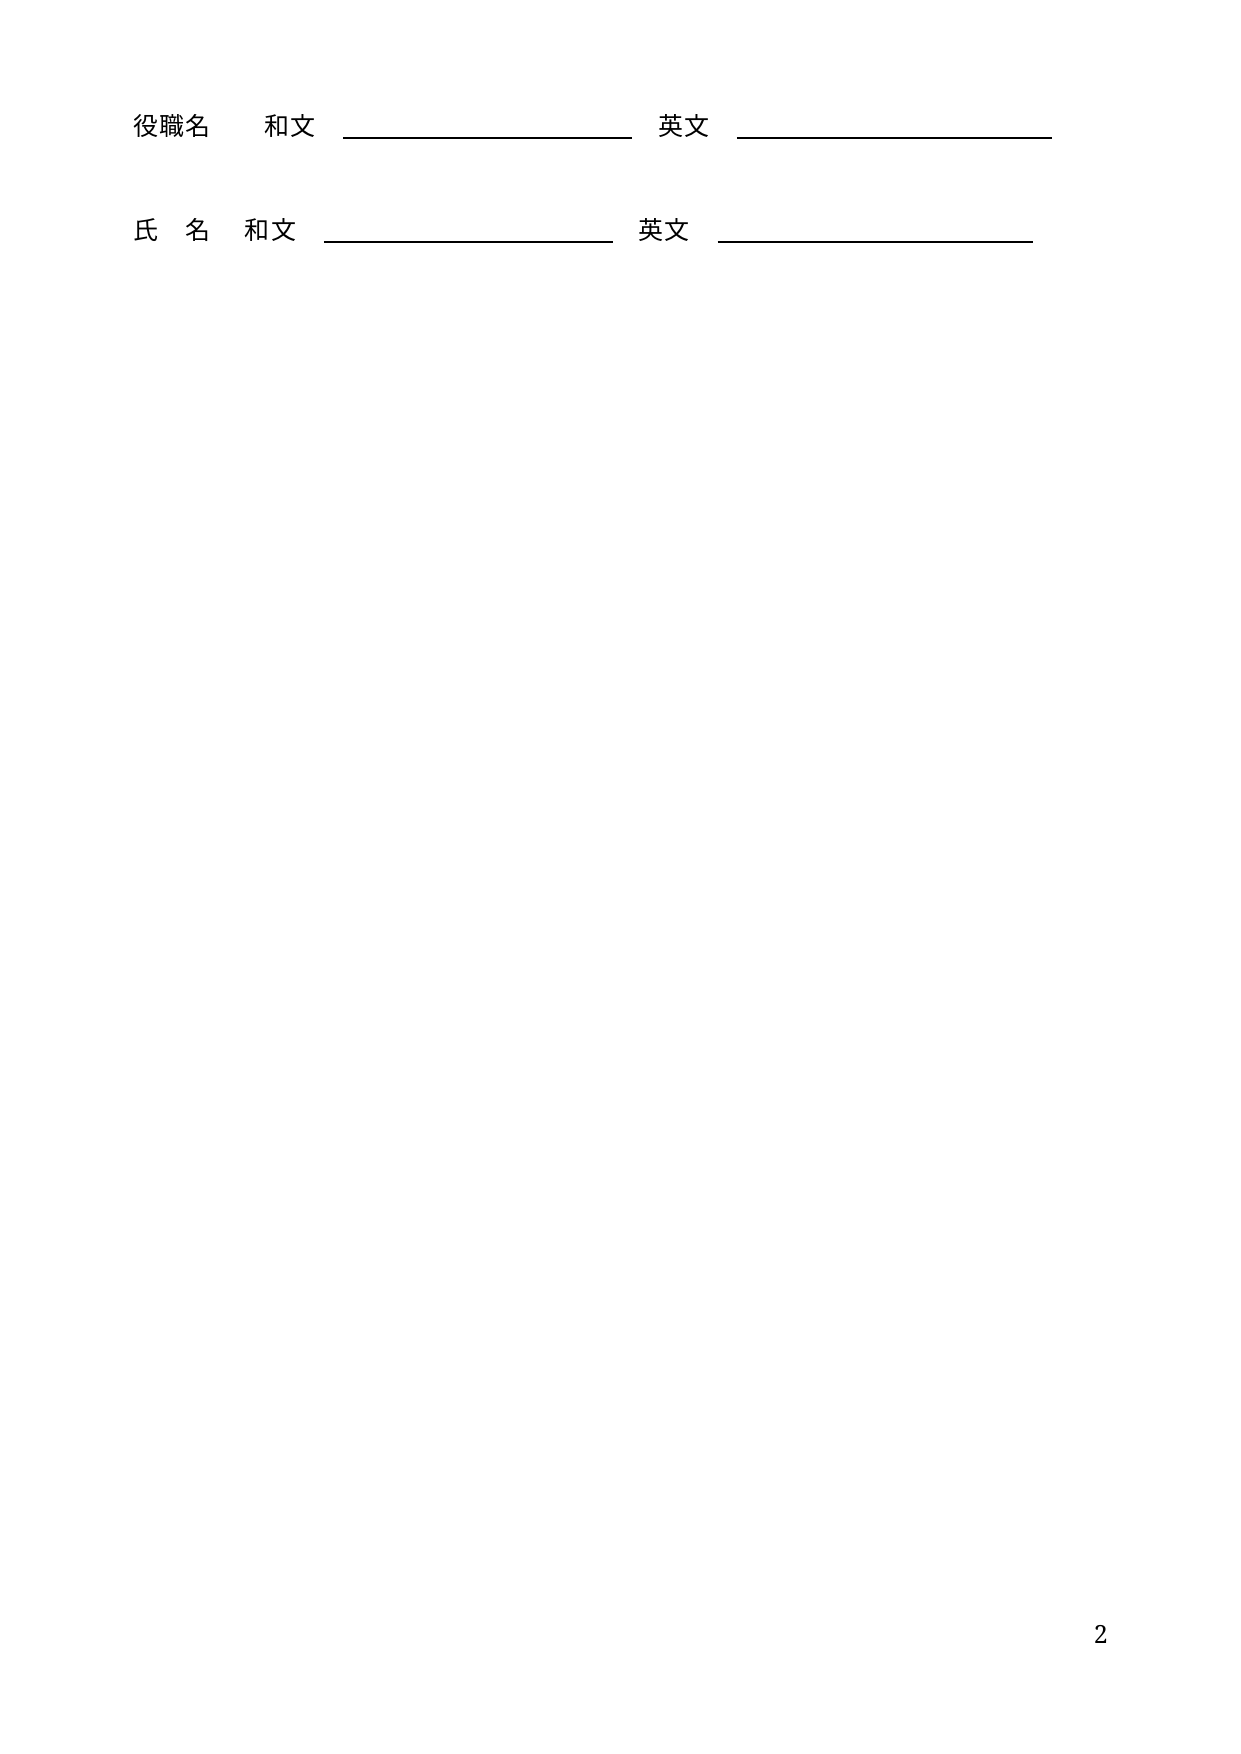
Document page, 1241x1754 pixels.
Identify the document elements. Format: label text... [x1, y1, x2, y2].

text 氏 名 和文 英文 [133, 193, 1107, 263]
text 役職名 和文 英文 [133, 89, 1107, 159]
